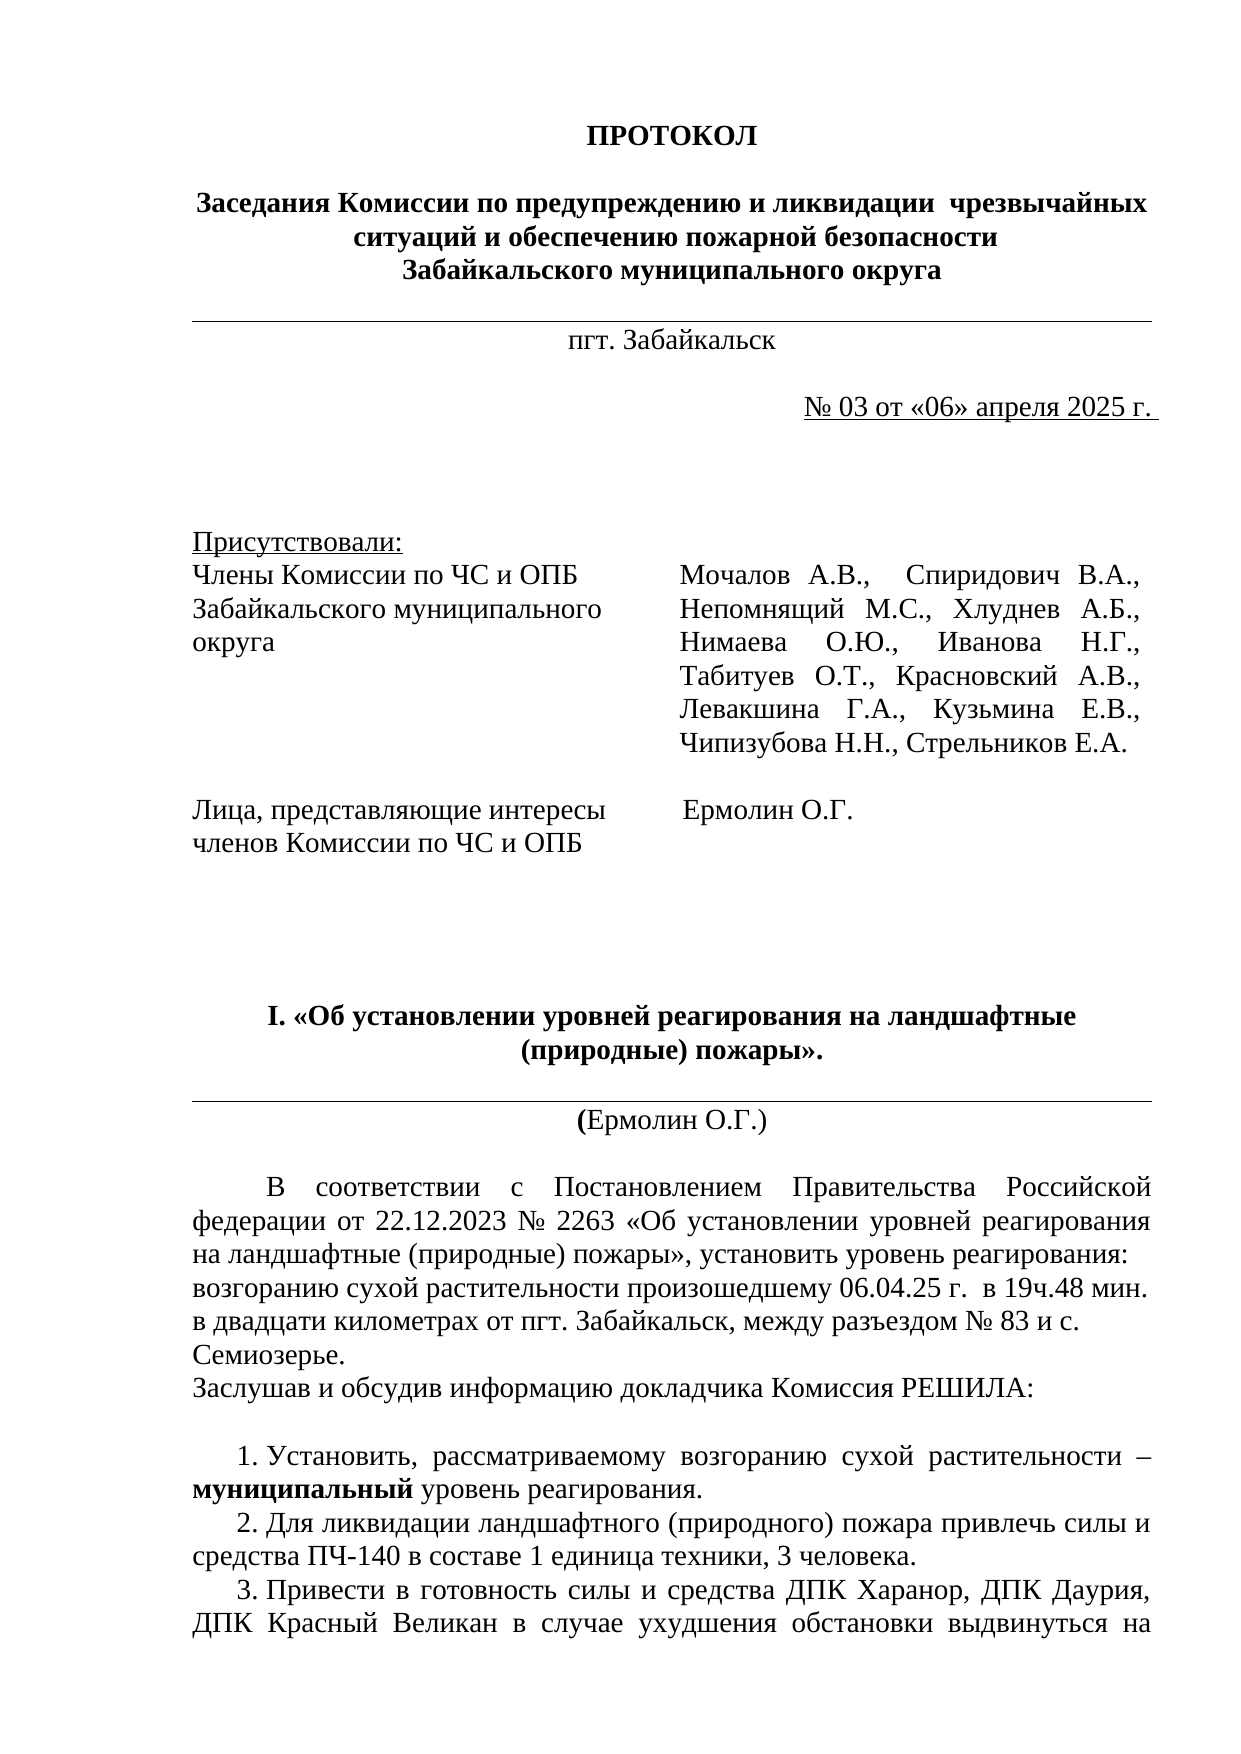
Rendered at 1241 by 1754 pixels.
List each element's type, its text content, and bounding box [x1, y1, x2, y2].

text ПРОТОКОЛ [192, 118, 1152, 152]
list Для ликвидации ландшафтного (природного) пожара привлечь силы и средства ПЧ-140 в составе 1 единица техники, 3 человека. [192, 1505, 1152, 1572]
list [192, 1572, 1152, 1639]
text № 03 от «06» апреля 2025 г. [192, 389, 1152, 423]
table_header Мочалов А.В., Спиридович В.А., Непомнящий М.С., Хлуднев А.Б., Нимаева О.Ю., Иванова Н.Г., Табитуев О.Т., Красновский А.В., Левакшина Г.А., Кузьмина Е.В., Чипизубова Н.Н., Стрельников Е.А. [620, 524, 1152, 792]
text возгоранию сухой растительности произошедшему 06.04.25 г. в 19ч.48 мин. в двадцати километрах от пгт. Забайкальск, между разъездом № 83 и с. Семиозерье. [192, 1270, 1152, 1371]
list Установить, рассматриваемому возгоранию сухой растительности –муниципальный уровень реагирования. [192, 1438, 1152, 1505]
text пгт. Забайкальск [192, 322, 1152, 356]
text I. «Об установлении уровней реагирования на ландшафтные (природные) пожары». [192, 998, 1152, 1066]
text Заседания Комиссии по предупреждению и ликвидации чрезвычайных [192, 185, 1152, 219]
table_header Присутствовали: Члены Комиссии по ЧС и ОПБ Забайкальского муниципального округа [181, 524, 620, 792]
table_cell Лица, представляющие интересы членов Комиссии по ЧС и ОПБ [181, 792, 620, 898]
text В соответствии с Постановлением Правительства Российской федерации от 22.12.2023 № 2263 «Об установлении уровней реагирования на ландшафтные (природные) пожары», установить уровень реагирования: [192, 1169, 1152, 1270]
text Забайкальского муниципального округа [192, 252, 1152, 286]
table_cell Ермолин О.Г. [620, 792, 1152, 898]
text ситуаций и обеспечению пожарной безопасности [192, 219, 1152, 252]
text Заслушав и обсудив информацию докладчика Комиссия РЕШИЛА: [192, 1371, 1152, 1404]
text (Ермолин О.Г.) [192, 1102, 1152, 1136]
